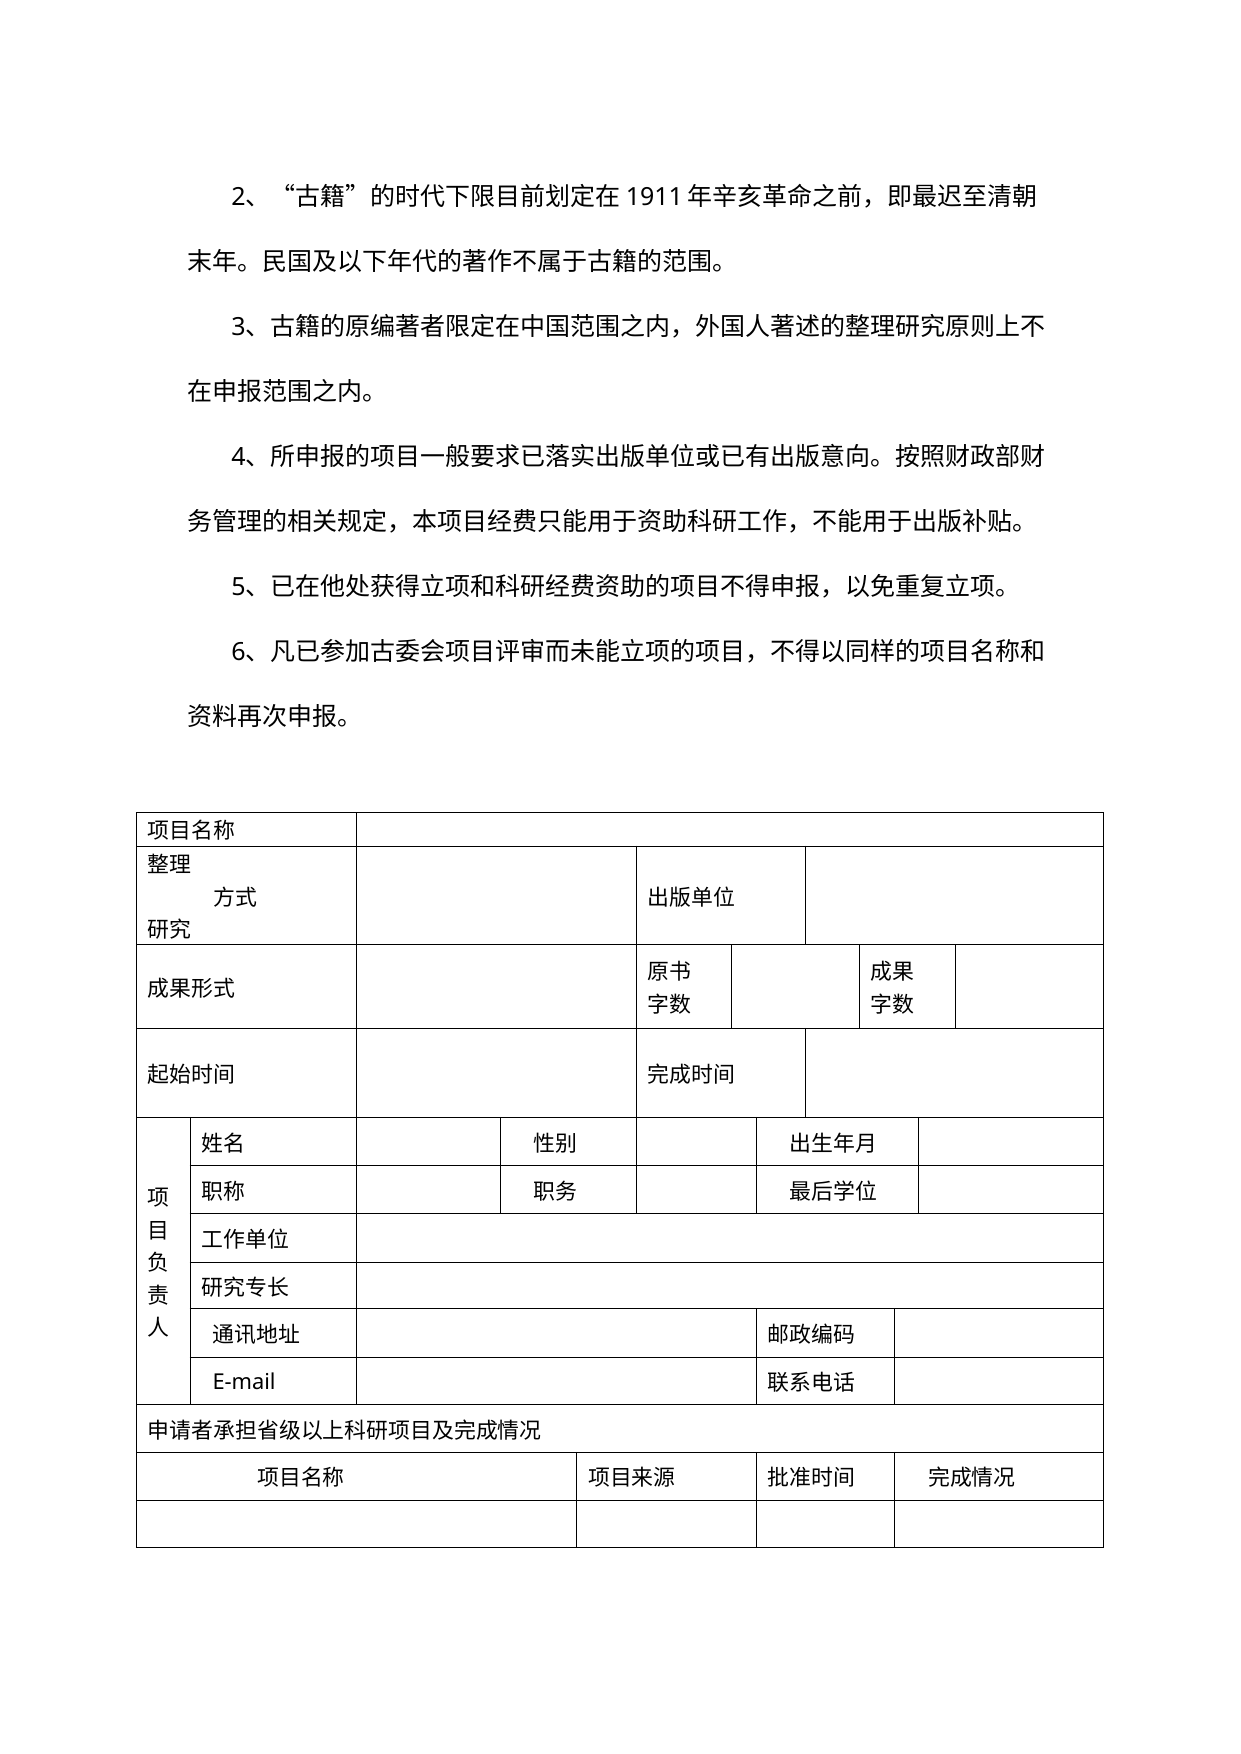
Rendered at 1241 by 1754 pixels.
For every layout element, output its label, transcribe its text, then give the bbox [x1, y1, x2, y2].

table_cell [357, 1118, 500, 1165]
table_cell 研究专长 [191, 1263, 356, 1308]
table_cell 项目名称 [137, 1453, 576, 1499]
text 5、已在他处获得立项和科研经费资助的项目不得申报，以免重复立项。 [187, 552, 1053, 617]
table_cell 邮政编码 [757, 1309, 894, 1357]
table_cell [357, 945, 636, 1028]
table_cell 通讯地址 [191, 1309, 356, 1357]
table_cell [357, 847, 636, 944]
table_cell 成果 字数 [860, 945, 955, 1028]
table_cell 起始时间 [137, 1029, 356, 1117]
table_cell 成果形式 [137, 945, 356, 1028]
table_cell [806, 1029, 1103, 1117]
table_cell 项 目 负 责 人 [137, 1118, 190, 1404]
table_cell [357, 1166, 500, 1213]
table_cell 最后学位 [757, 1166, 918, 1213]
table_header [357, 813, 1103, 846]
table_cell [956, 945, 1103, 1028]
table_cell [806, 847, 1103, 944]
table_cell 出生年月 [757, 1118, 918, 1165]
table_cell 批准时间 [757, 1453, 894, 1499]
table_cell [137, 1501, 576, 1547]
table_cell 完成时间 [637, 1029, 805, 1117]
text 6、凡已参加古委会项目评审而未能立项的项目，不得以同样的项目名称和资料再次申报。 [187, 617, 1053, 747]
table_cell 完成情况 [895, 1453, 1103, 1499]
text 4、所申报的项目一般要求已落实出版单位或已有出版意向。按照财政部财务管理的相关规定，本项目经费只能用于资助科研工作，不能用于出版补贴。 [187, 422, 1053, 552]
table_cell [919, 1166, 1103, 1213]
table_cell [895, 1309, 1103, 1357]
table_cell 项目来源 [577, 1453, 756, 1499]
table_cell 姓名 [191, 1118, 356, 1165]
table_cell 联系电话 [757, 1358, 894, 1404]
table_cell 原书 字数 [637, 945, 731, 1028]
table_cell 整理 方式 研究 [137, 847, 356, 944]
text 2、“古籍”的时代下限目前划定在1911年辛亥革命之前，即最迟至清朝末年。民国及以下年代的著作不属于古籍的范围。 [187, 162, 1053, 292]
table_cell [637, 1166, 756, 1213]
table_cell [357, 1263, 1103, 1308]
table_cell 出版单位 [637, 847, 805, 944]
table_cell 职称 [191, 1166, 356, 1213]
table_cell [357, 1358, 756, 1404]
text 3、古籍的原编著者限定在中国范围之内，外国人著述的整理研究原则上不在申报范围之内。 [187, 292, 1053, 422]
table_cell 申请者承担省级以上科研项目及完成情况 [137, 1405, 1103, 1452]
table_cell [637, 1118, 756, 1165]
table_cell [919, 1118, 1103, 1165]
table_cell [357, 1309, 756, 1357]
table_cell 性别 [501, 1118, 636, 1165]
table_cell [895, 1501, 1103, 1547]
table_cell 工作单位 [191, 1214, 356, 1262]
table_cell 职务 [501, 1166, 636, 1213]
table_cell [757, 1501, 894, 1547]
table_cell [732, 945, 859, 1028]
table_cell [357, 1214, 1103, 1262]
table_header 项目名称 [137, 813, 356, 846]
table_cell [895, 1358, 1103, 1404]
table_cell E-mail [191, 1358, 356, 1404]
table_cell [577, 1501, 756, 1547]
table_cell [357, 1029, 636, 1117]
